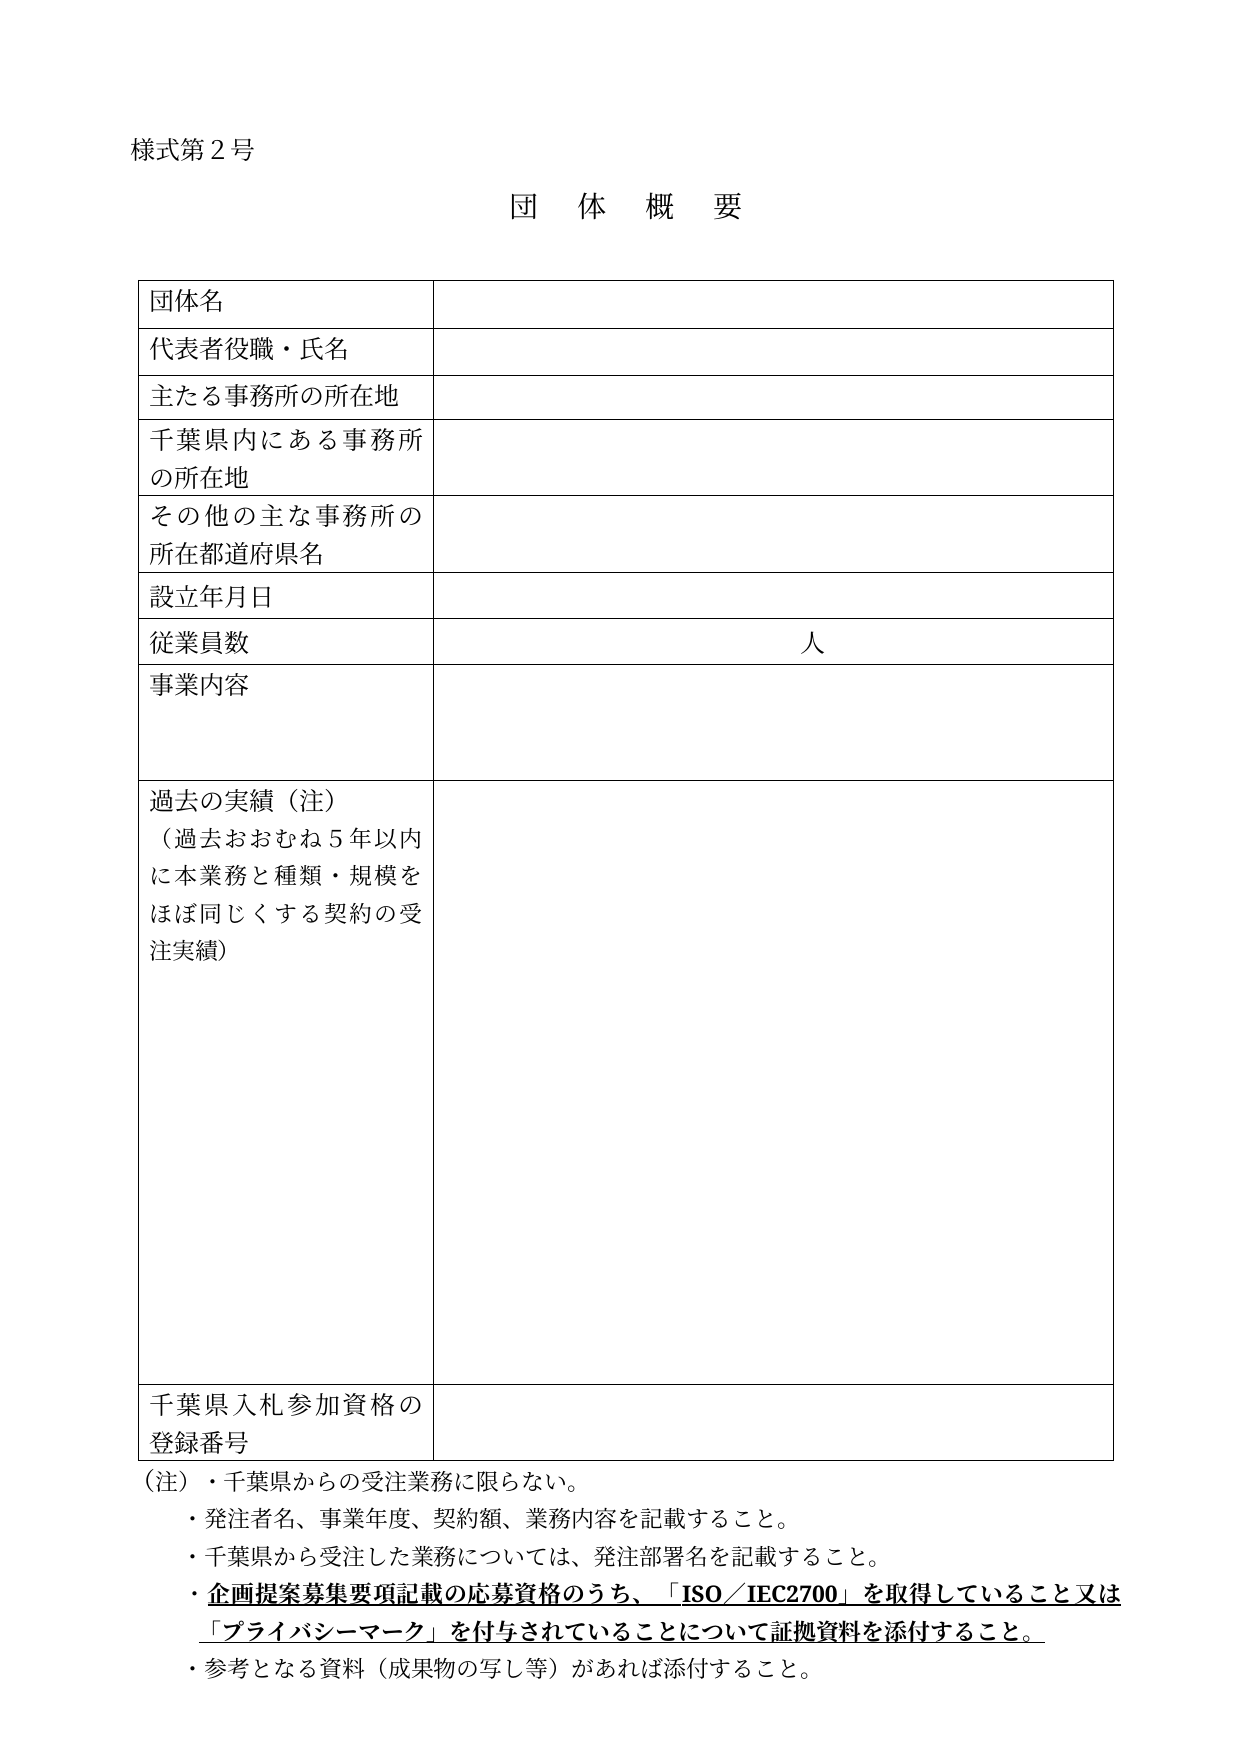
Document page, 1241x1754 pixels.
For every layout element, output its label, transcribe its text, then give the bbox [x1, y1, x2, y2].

table_cell 事業内容 [139, 665, 433, 780]
text 様式第２号 [130, 130, 1122, 167]
table_cell 千葉県内にある事務所の所在地 [139, 420, 433, 495]
table_cell 従業員数 [139, 619, 433, 664]
text ・企画提案募集要項記載の応募資格のうち、「ISO／IEC2700」を取得していること又は 「プライバシーマーク」を付与されていることについて証拠資料を添付すること。 [130, 1574, 1122, 1649]
table_header 団体名 [139, 281, 433, 327]
table_cell [434, 376, 1113, 419]
table_cell 代表者役職・氏名 [139, 329, 433, 375]
table_cell 設立年月日 [139, 573, 433, 618]
table_header [434, 281, 1113, 327]
table_cell 過去の実績（注） （過去おおむね５年以内に本業務と種類・規模をほぼ同じくする契約の受注実績） [139, 781, 433, 1384]
table_cell 人 [434, 619, 1113, 664]
table_cell [434, 420, 1113, 495]
table_cell 千葉県入札参加資格の登録番号 [139, 1385, 433, 1460]
text 団体概要 [130, 167, 1122, 242]
table_cell その他の主な事務所の所在都道府県名 [139, 496, 433, 572]
text （注）・千葉県からの受注業務に限らない。 [130, 1461, 1122, 1499]
table_cell [434, 1385, 1113, 1460]
table_cell [434, 665, 1113, 780]
text ・発注者名、事業年度、契約額、業務内容を記載すること。 [130, 1499, 1122, 1536]
table_cell 主たる事務所の所在地 [139, 376, 433, 419]
table_cell [434, 496, 1113, 572]
text ・参考となる資料（成果物の写し等）があれば添付すること。 [130, 1649, 1122, 1686]
table_cell [434, 781, 1113, 1384]
table_cell [434, 573, 1113, 618]
text ・千葉県から受注した業務については、発注部署名を記載すること。 [130, 1536, 1122, 1574]
table_cell [434, 329, 1113, 375]
